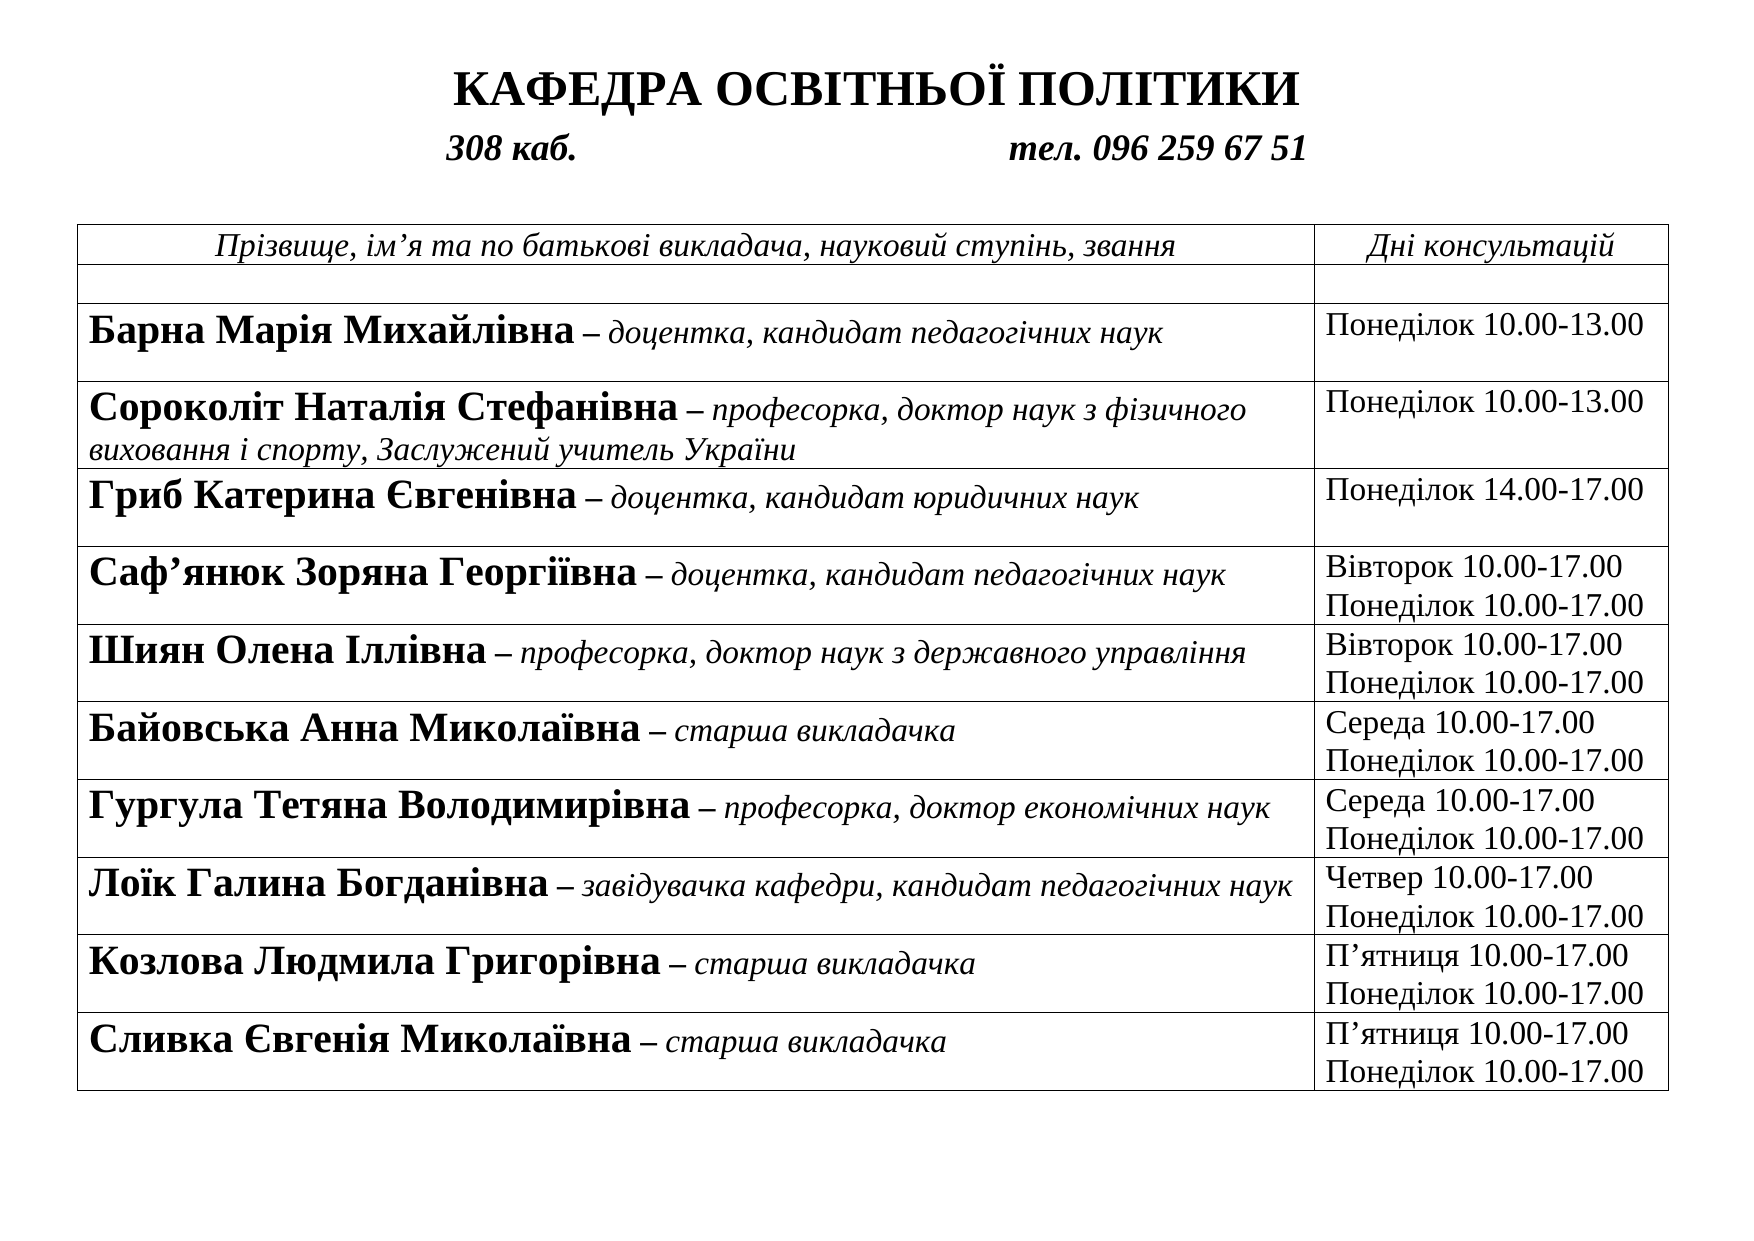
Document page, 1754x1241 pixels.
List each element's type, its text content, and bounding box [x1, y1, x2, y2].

table_cell Барна Марія Михайлівна – доцентка, кандидат педагогічних наук [78, 304, 1314, 381]
table_cell [1315, 265, 1668, 303]
text 308 каб. тел. 096 259 67 51 [88, 125, 1665, 168]
table_cell [78, 265, 1314, 303]
table_cell Понеділок 14.00-17.00 [1315, 469, 1668, 546]
table_cell Понеділок 10.00-13.00 [1315, 304, 1668, 381]
table_cell Вівторок 10.00-17.00 Понеділок 10.00-17.00 [1315, 625, 1668, 701]
table_cell Четвер 10.00-17.00 Понеділок 10.00-17.00 [1315, 858, 1668, 934]
table_cell П’ятниця 10.00-17.00 Понеділок 10.00-17.00 [1315, 1013, 1668, 1090]
table_cell Сливка Євгенія Миколаївна – старша викладачка [78, 1013, 1314, 1090]
table_cell Шиян Олена Іллівна – професорка, доктор наук з державного управління [78, 625, 1314, 701]
table_cell Байовська Анна Миколаївна – старша викладачка [78, 702, 1314, 779]
table_cell Вівторок 10.00-17.00 Понеділок 10.00-17.00 [1315, 547, 1668, 623]
table_cell П’ятниця 10.00-17.00 Понеділок 10.00-17.00 [1315, 935, 1668, 1012]
table_cell Гургула Тетяна Володимирівна – професорка, доктор економічних наук [78, 780, 1314, 857]
table_header Дні консультацій [1315, 225, 1668, 264]
table_cell Сороколіт Наталія Стефанівна – професорка, доктор наук з фізичного виховання і спорту, Заслужений учитель України [78, 382, 1314, 468]
table_cell Понеділок 10.00-13.00 [1315, 382, 1668, 468]
table_cell Саф’янюк Зоряна Георгіївна – доцентка, кандидат педагогічних наук [78, 547, 1314, 623]
table_cell Гриб Катерина Євгенівна – доцентка, кандидат юридичних наук [78, 469, 1314, 546]
table_cell Середа 10.00-17.00 Понеділок 10.00-17.00 [1315, 780, 1668, 857]
table_cell Середа 10.00-17.00 Понеділок 10.00-17.00 [1315, 702, 1668, 779]
table_cell Козлова Людмила Григорівна – старша викладачка [78, 935, 1314, 1012]
text КАФЕДРА ОСВІТНЬОЇ ПОЛІТИКИ [88, 59, 1665, 117]
table_cell Лоїк Галина Богданівна – завідувачка кафедри, кандидат педагогічних наук [78, 858, 1314, 934]
table_header Прізвище, ім’я та по батькові викладача, науковий ступінь, звання [78, 225, 1314, 264]
